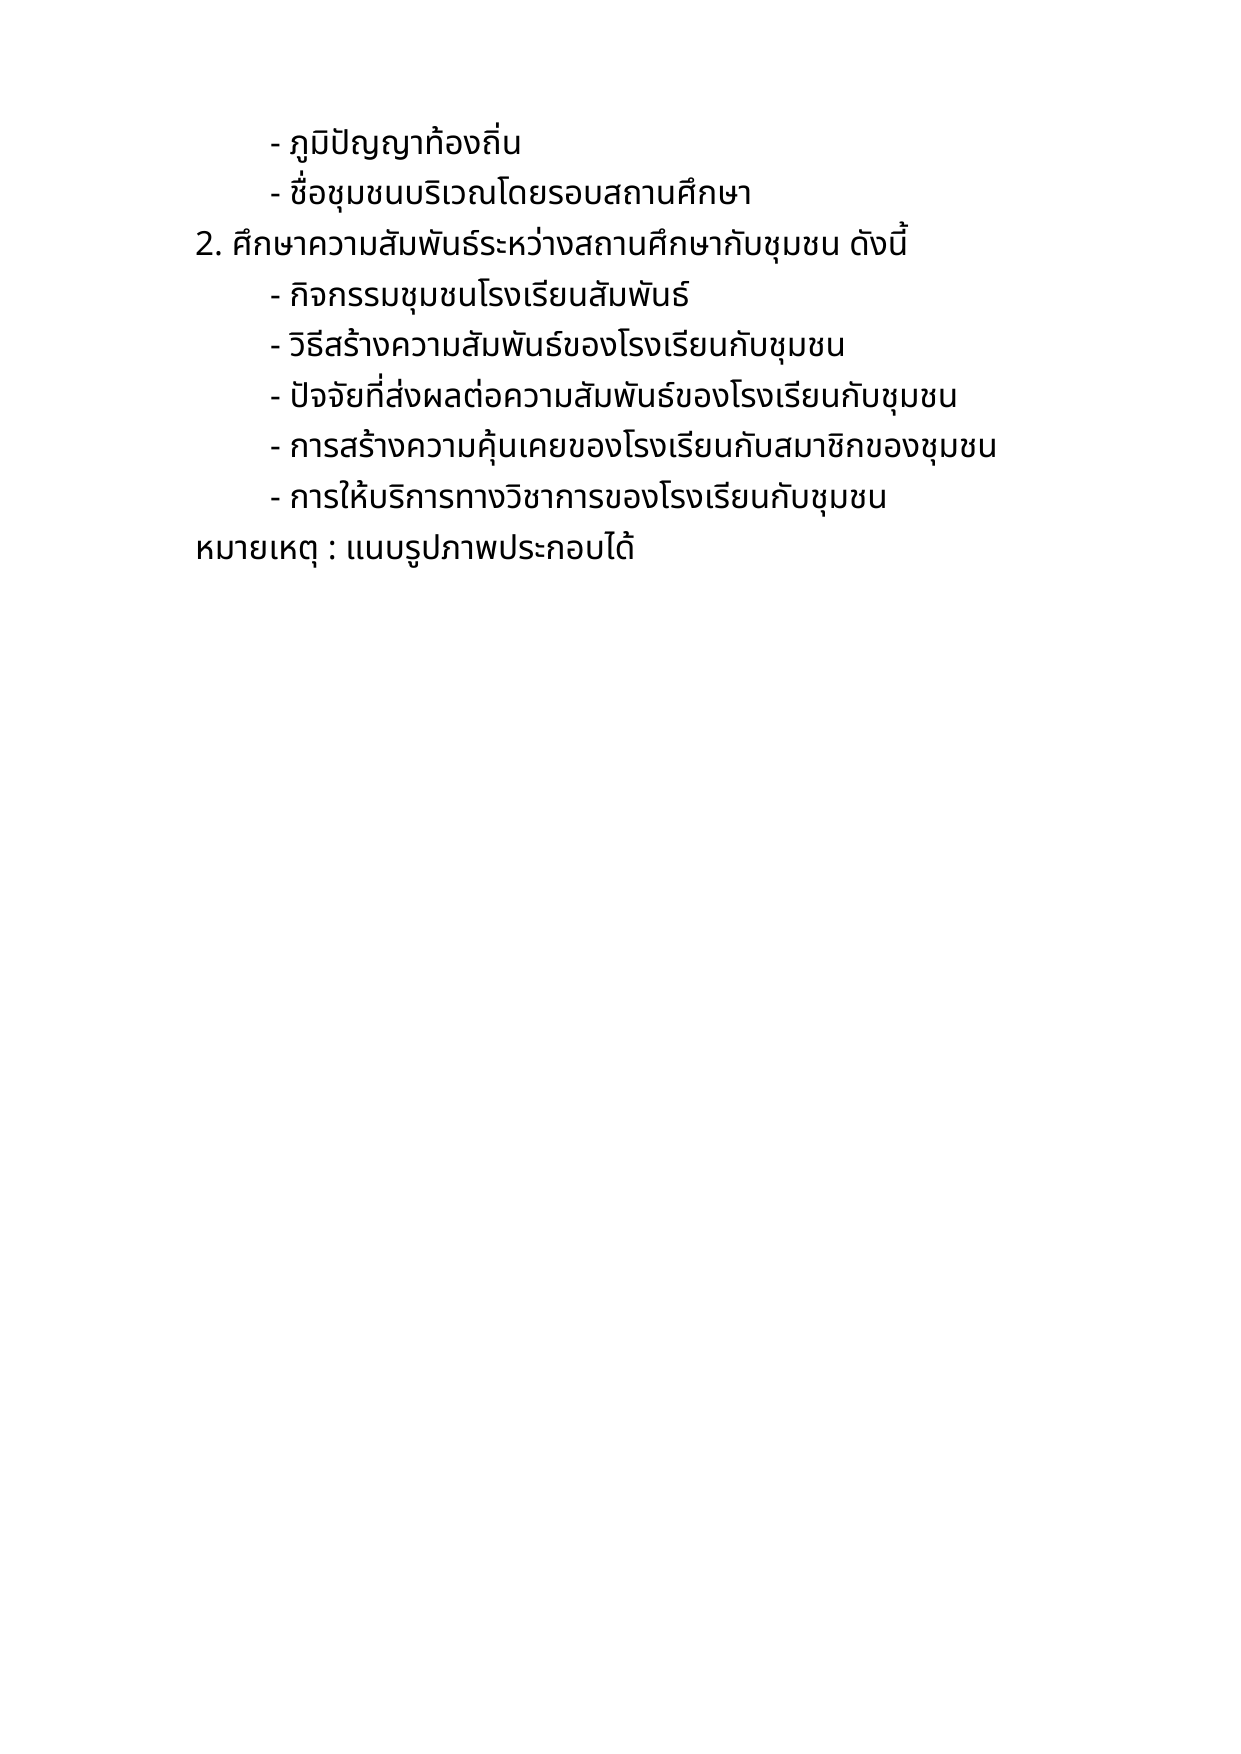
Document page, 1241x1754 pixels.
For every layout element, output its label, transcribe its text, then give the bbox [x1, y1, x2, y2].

text - ภูมิปัญญาท้องถิ่น [195, 118, 1090, 169]
text 2. ศึกษาความสัมพันธ์ระหว่างสถานศึกษากับชุมชน ดังนี้ [195, 220, 1090, 270]
text - การให้บริการทางวิชาการของโรงเรียนกับชุมชน [195, 473, 1090, 523]
text หมายเหตุ : แนบรูปภาพประกอบได้ [195, 523, 1090, 574]
text - ชื่อชุมชนบริเวณโดยรอบสถานศึกษา [195, 169, 1090, 220]
text - วิธีสร้างความสัมพันธ์ของโรงเรียนกับชุมชน [195, 321, 1090, 372]
text - การสร้างความคุ้นเคยของโรงเรียนกับสมาชิกของชุมชน [270, 422, 1090, 473]
text - กิจกรรมชุมชนโรงเรียนสัมพันธ์ [195, 270, 1090, 321]
text - ปัจจัยที่ส่งผลต่อความสัมพันธ์ของโรงเรียนกับชุมชน [195, 372, 1090, 422]
